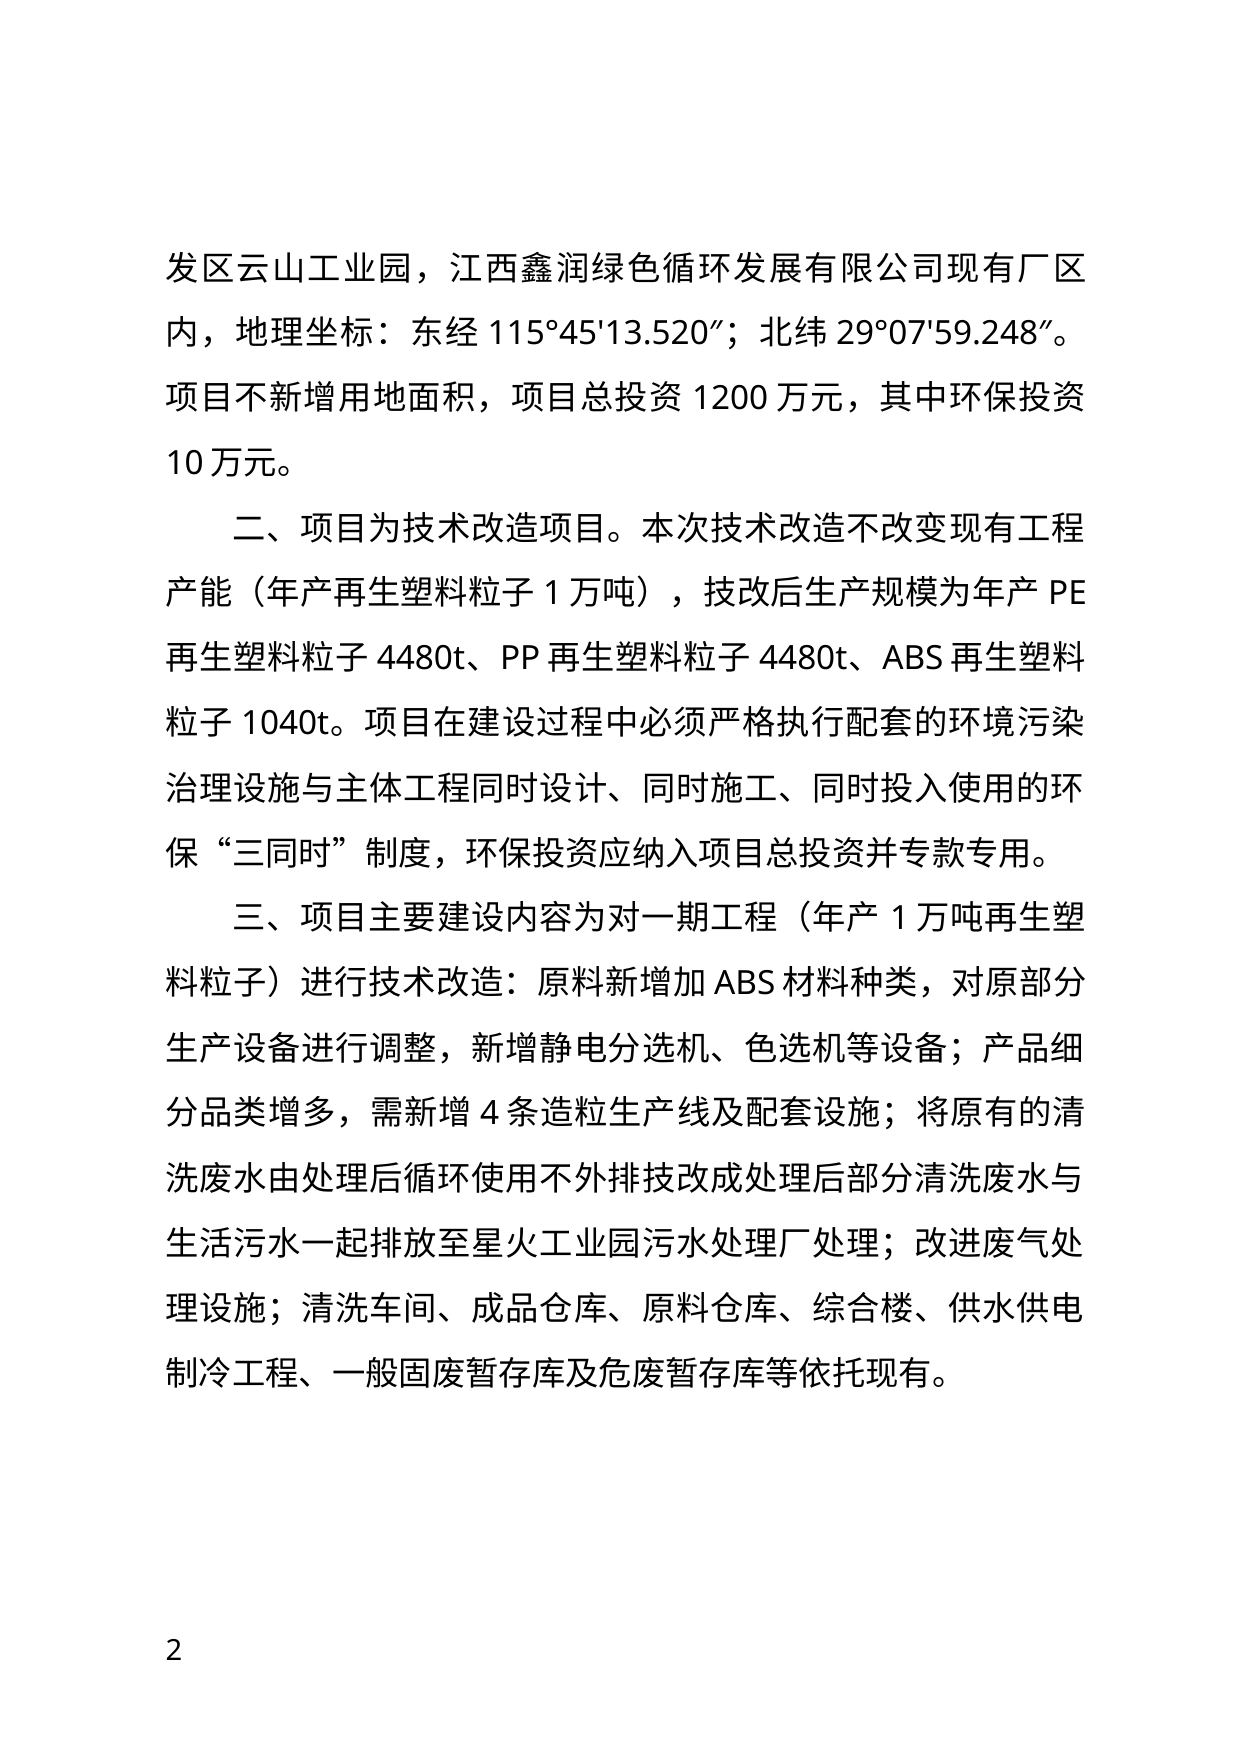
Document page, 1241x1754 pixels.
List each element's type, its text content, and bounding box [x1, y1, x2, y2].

text 二、项目为技术改造项目。本次技术改造不改变现有工程产能（年产再生塑料粒子1万吨），技改后生产规模为年产PE再生塑料粒子4480t、PP再生塑料粒子4480t、ABS再生塑料粒子1040t。项目在建设过程中必须严格执行配套的环境污染治理设施与主体工程同时设计、同时施工、同时投入使用的环保“三同时”制度，环保投资应纳入项目总投资并专款专用。 [165, 493, 1087, 883]
text 三、项目主要建设内容为对一期工程（年产1万吨再生塑料粒子）进行技术改造：原料新增加ABS材料种类，对原部分生产设备进行调整，新增静电分选机、色选机等设备；产品细分品类增多，需新增4条造粒生产线及配套设施；将原有的清洗废水由处理后循环使用不外排技改成处理后部分清洗废水与生活污水一起排放至星火工业园污水处理厂处理；改进废气处理设施；清洗车间、成品仓库、原料仓库、综合楼、供水供电制冷工程、一般固废暂存库及危废暂存库等依托现有。 [165, 883, 1087, 1403]
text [165, 233, 1087, 493]
